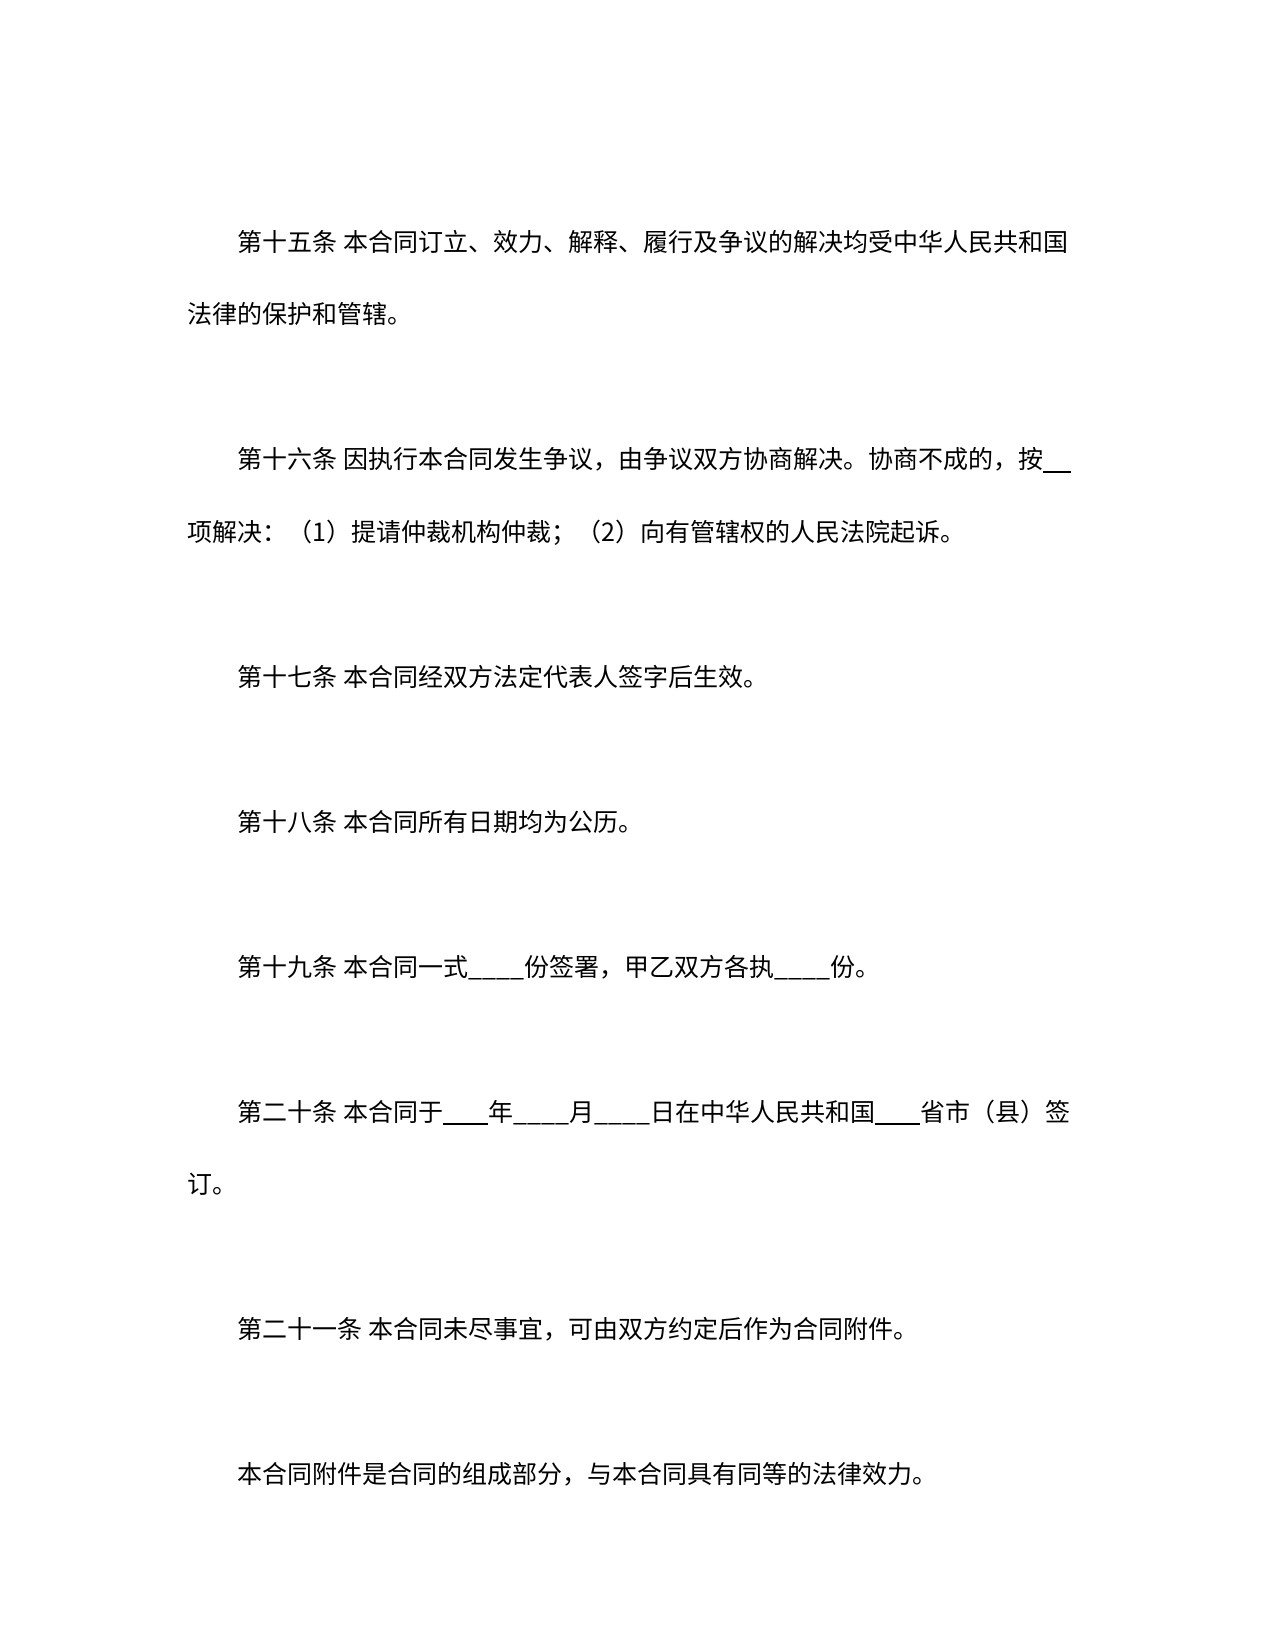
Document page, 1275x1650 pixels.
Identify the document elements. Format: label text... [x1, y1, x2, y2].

text 第十九条 本合同一式____份签署，甲乙双方各执____份。 [187, 947, 1087, 984]
text 第十七条 本合同经双方法定代表人签字后生效。 [187, 657, 1087, 694]
text 第二十条 本合同于 年____月____日在中华人民共和国 省市（县）签订。 [187, 1092, 1087, 1201]
text 第十六条 因执行本合同发生争议，由争议双方协商解决。协商不成的，按 项解决：（1）提请仲裁机构仲裁；（2）向有管辖权的人民法院起诉。 [187, 440, 1087, 549]
text 第二十一条 本合同未尽事宜，可由双方约定后作为合同附件。 [187, 1310, 1087, 1346]
text 第十八条 本合同所有日期均为公历。 [187, 802, 1087, 839]
text 第十五条 本合同订立、效力、解释、履行及争议的解决均受中华人民共和国法律的保护和管辖。 [187, 222, 1087, 331]
text 本合同附件是合同的组成部分，与本合同具有同等的法律效力。 [187, 1455, 1087, 1491]
